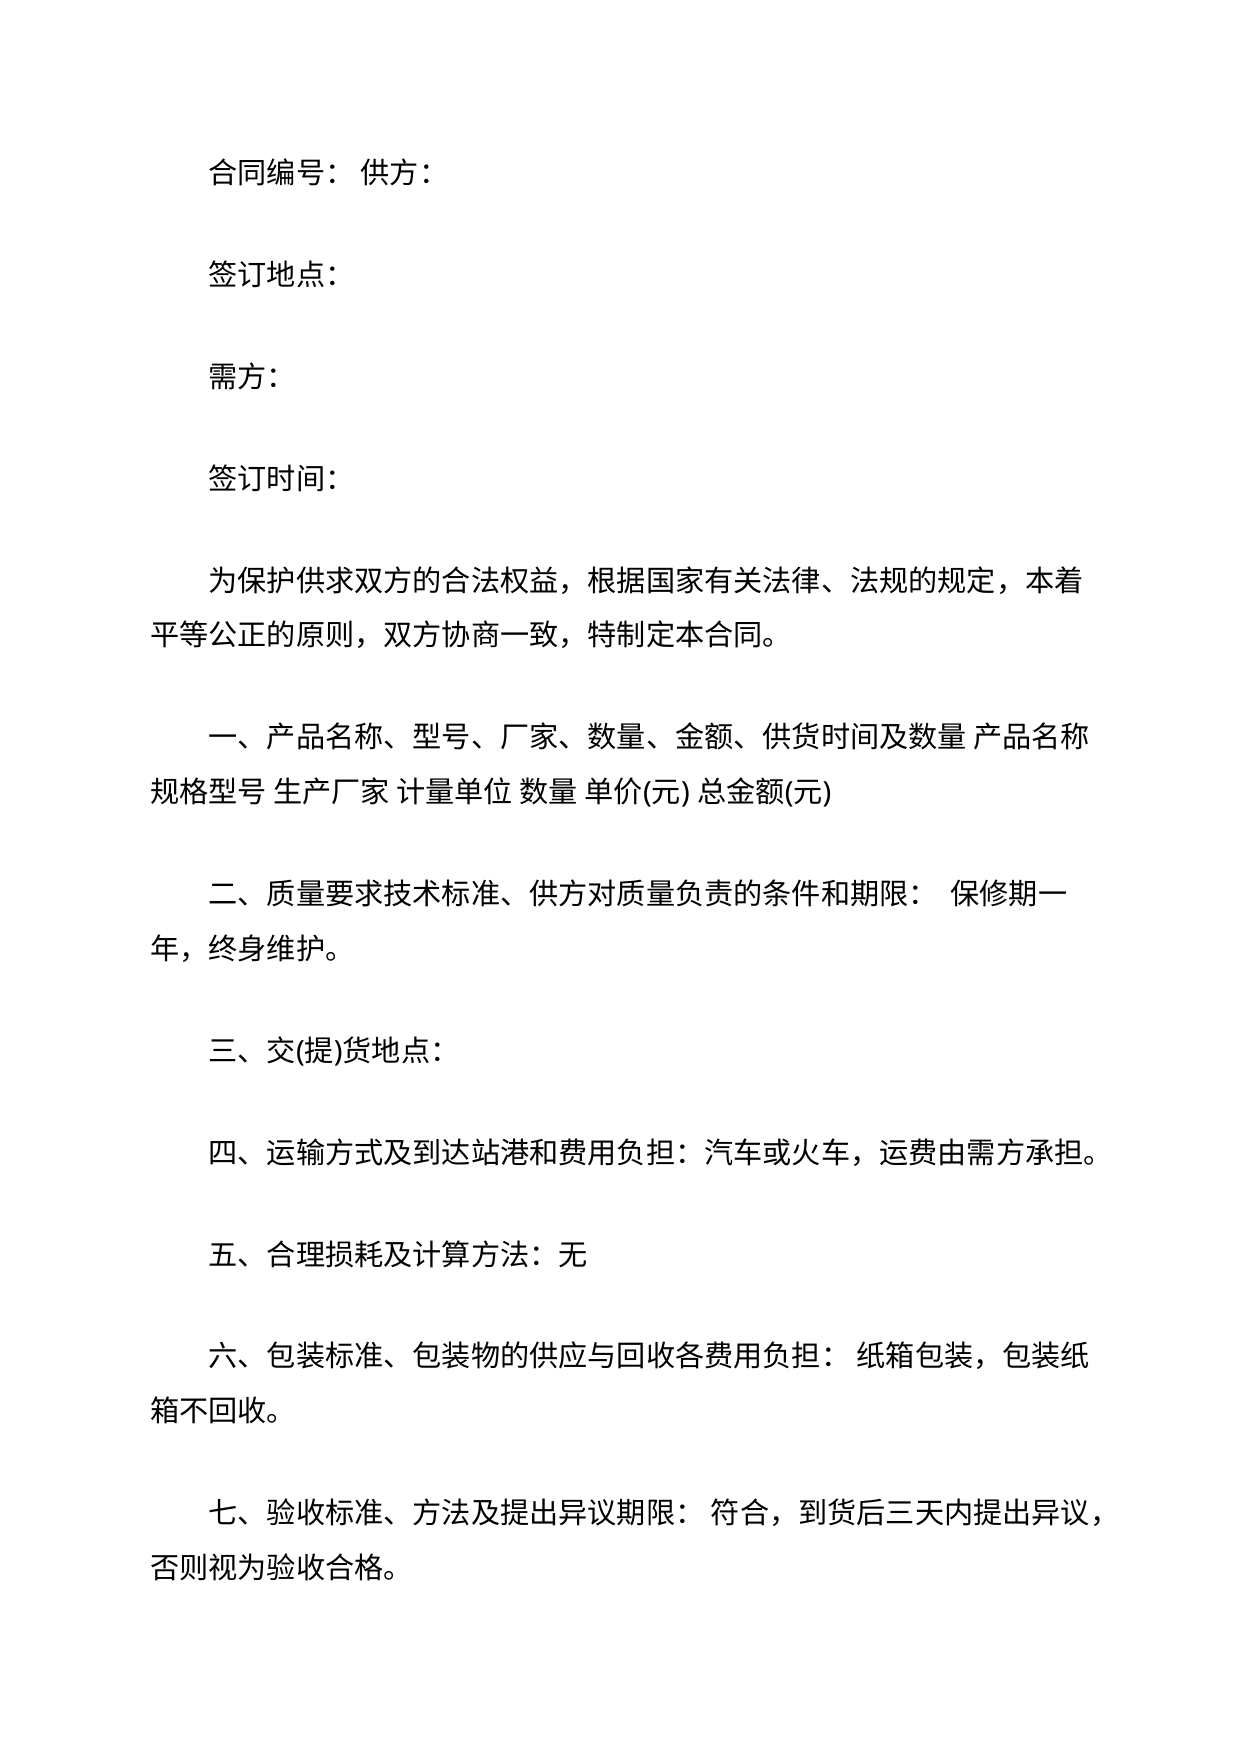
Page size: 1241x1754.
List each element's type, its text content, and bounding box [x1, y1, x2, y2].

text 签订地点： [150, 252, 1090, 294]
text 四、运输方式及到达站港和费用负担：汽车或火车，运费由需方承担。 [150, 1129, 1090, 1172]
text 签订时间： [150, 455, 1090, 498]
text 需方： [150, 353, 1090, 396]
text 七、验收标准、方法及提出异议期限： 符合，到货后三天内提出异议，否则视为验收合格。 [150, 1489, 1090, 1587]
text 六、包装标准、包装物的供应与回收各费用负担： 纸箱包装，包装纸箱不回收。 [150, 1333, 1090, 1430]
text 为保护供求双方的合法权益，根据国家有关法律、法规的规定，本着平等公正的原则，双方协商一致，特制定本合同。 [150, 557, 1090, 654]
text 二、质量要求技术标准、供方对质量负责的条件和期限： 保修期一年，终身维护。 [150, 871, 1090, 968]
text 一、产品名称、型号、厂家、数量、金额、供货时间及数量 产品名称规格型号 生产厂家 计量单位 数量 单价(元) 总金额(元) [150, 714, 1090, 811]
text 合同编号： 供方： [150, 150, 1090, 192]
text 三、交(提)货地点： [150, 1027, 1090, 1070]
text 五、合理损耗及计算方法：无 [150, 1231, 1090, 1273]
